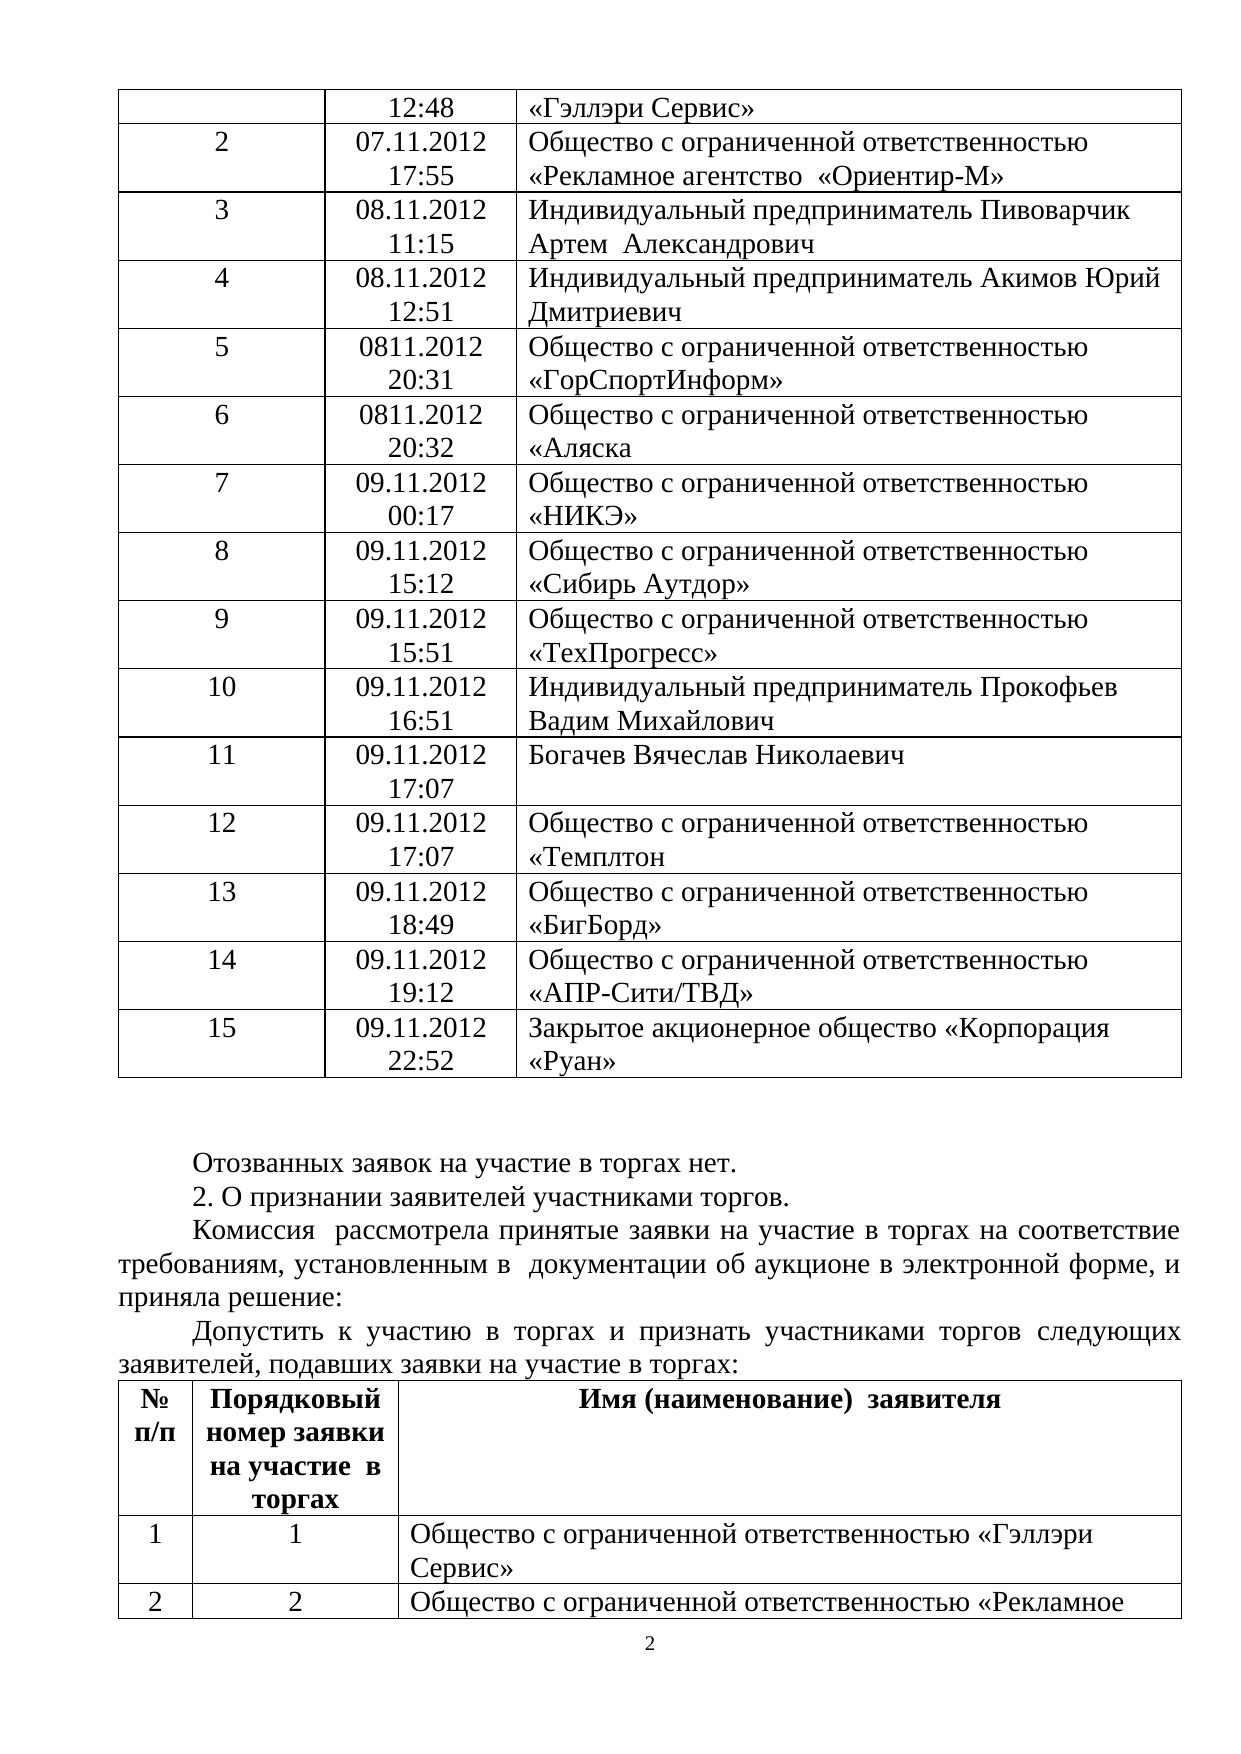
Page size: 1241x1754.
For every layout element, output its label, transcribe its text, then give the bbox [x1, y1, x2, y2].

table_cell 12 [119, 806, 324, 873]
table_cell 13 [119, 874, 324, 941]
table_cell Общество с ограниченной ответственностью «ГорСпортИнформ» [517, 329, 1181, 396]
table_cell 14 [119, 942, 324, 1009]
table_cell 07.11.2012 17:55 [326, 124, 516, 191]
table_cell 09.11.2012 00:17 [326, 465, 516, 532]
table_cell 09.11.2012 16:51 [326, 669, 516, 736]
table_header Порядковый номер заявки на участие в торгах [193, 1381, 398, 1515]
table_cell 7 [119, 465, 324, 532]
table_header Имя (наименование) заявителя [399, 1381, 1181, 1515]
text Допустить к участию в торгах и признать участниками торгов следующих заявителей, подавших заявки на участие в торгах: [118, 1313, 1181, 1380]
text Комиссия рассмотрела принятые заявки на участие в торгах на соответствие требованиям, установленным в документации об аукционе в электронной форме, и приняла решение: [118, 1212, 1181, 1313]
table_cell Индивидуальный предприниматель Прокофьев Вадим Михайлович [517, 669, 1181, 736]
table_cell Общество с ограниченной ответственностью «Рекламное агентство «Ориентир-М» [517, 124, 1181, 191]
table_cell 2 [119, 124, 324, 191]
table_cell 2 [119, 1584, 192, 1618]
table_cell 4 [119, 261, 324, 328]
table_cell 5 [119, 329, 324, 396]
table_cell 1 [119, 1516, 192, 1583]
table_cell 08.11.2012 11:15 [326, 193, 516, 259]
table_cell 07.11.2012 12:48 [326, 90, 516, 123]
table_cell 1 [119, 90, 324, 123]
table_cell 2 [193, 1584, 398, 1618]
table_cell 0811.2012 20:31 [326, 329, 516, 396]
table_header № п/п [119, 1381, 192, 1515]
table_cell Общество с ограниченной ответственностью «НИКЭ» [517, 465, 1181, 532]
text 2. О признании заявителей участниками торгов. [118, 1179, 1181, 1212]
table_cell 09.11.2012 19:12 [326, 942, 516, 1009]
table_cell 09.11.2012 18:49 [326, 874, 516, 941]
table_cell Общество с ограниченной ответственностью «ТехПрогресс» [517, 601, 1181, 668]
table_cell Общество с ограниченной ответственностью «Гэллэри Сервис» [399, 1516, 1181, 1583]
table_cell Индивидуальный предприниматель Акимов Юрий Дмитриевич [517, 261, 1181, 328]
table_cell Общество с ограниченной ответственностью «БигБорд» [517, 874, 1181, 941]
table_cell 15 [119, 1010, 324, 1077]
table_cell 11 [119, 738, 324, 804]
table_cell Индивидуальный предприниматель Пивоварчик Артем Александрович [517, 193, 1181, 259]
text Отозванных заявок на участие в торгах нет. [118, 1145, 1181, 1179]
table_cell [399, 1584, 1181, 1618]
table_cell Закрытое акционерное общество «Корпорация «Руан» [517, 1010, 1181, 1077]
table_cell 0811.2012 20:32 [326, 397, 516, 464]
table_cell 6 [119, 397, 324, 464]
table_cell 08.11.2012 12:51 [326, 261, 516, 328]
table_cell 09.11.2012 17:07 [326, 738, 516, 804]
table_cell 8 [119, 533, 324, 600]
table_cell 09.11.2012 22:52 [326, 1010, 516, 1077]
table_cell 9 [119, 601, 324, 668]
table_cell 3 [119, 193, 324, 259]
table_cell 09.11.2012 15:12 [326, 533, 516, 600]
table_cell 10 [119, 669, 324, 736]
table_cell 1 [193, 1516, 398, 1583]
table_cell 09.11.2012 15:51 [326, 601, 516, 668]
table_cell Общество с ограниченной ответственностью «Темплтон [517, 806, 1181, 873]
table_cell Богачев Вячеслав Николаевич [517, 738, 1181, 804]
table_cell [517, 90, 1181, 123]
table_cell Общество с ограниченной ответственностью «АПР-Сити/ТВД» [517, 942, 1181, 1009]
table_cell Общество с ограниченной ответственностью «Аляска [517, 397, 1181, 464]
table_cell Общество с ограниченной ответственностью «Сибирь Аутдор» [517, 533, 1181, 600]
table_cell 09.11.2012 17:07 [326, 806, 516, 873]
